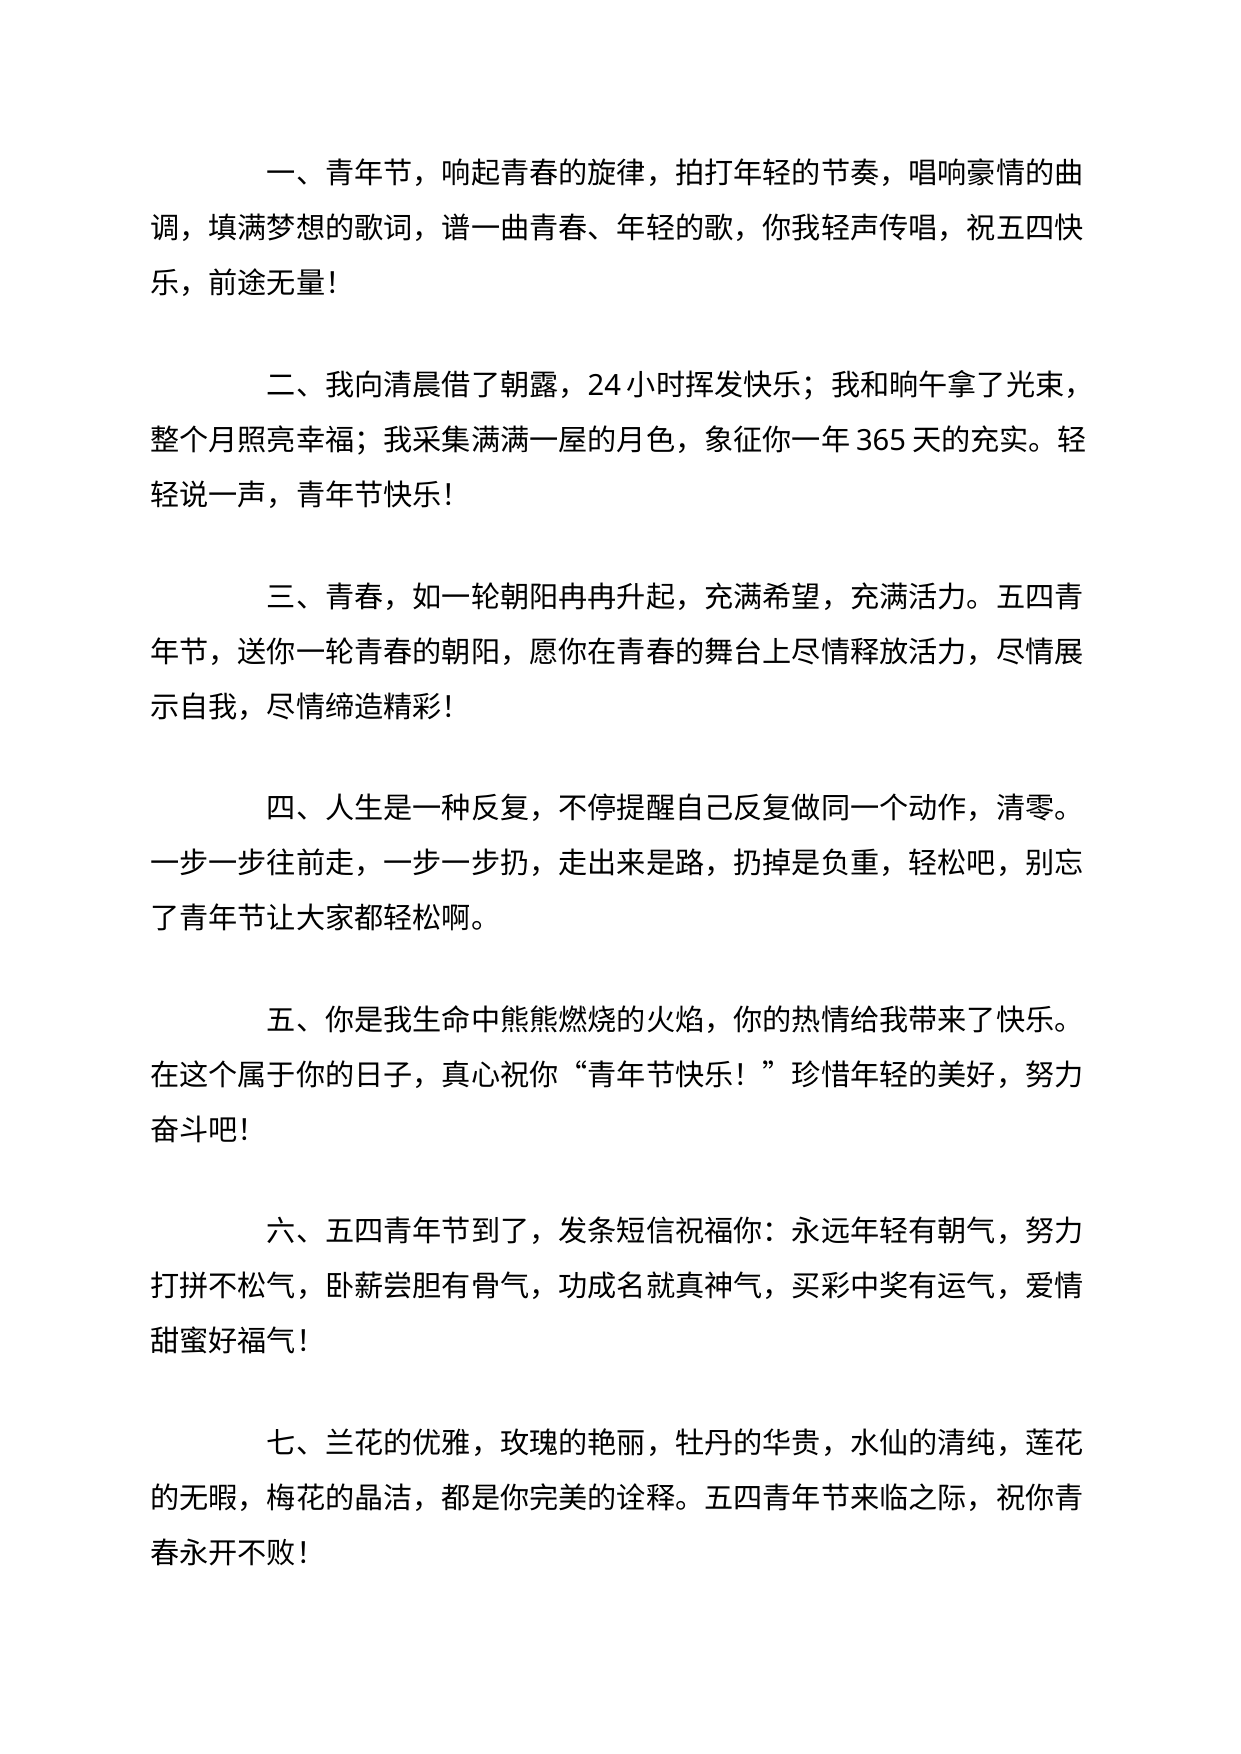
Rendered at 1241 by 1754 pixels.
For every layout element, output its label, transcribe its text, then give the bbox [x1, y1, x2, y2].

text 三、青春，如一轮朝阳冉冉升起，充满希望，充满活力。五四青年节，送你一轮青春的朝阳，愿你在青春的舞台上尽情释放活力，尽情展示自我，尽情缔造精彩！ [150, 573, 1090, 725]
text 二、我向清晨借了朝露，24小时挥发快乐；我和晌午拿了光束，整个月照亮幸福；我采集满满一屋的月色，象征你一年365天的充实。轻轻说一声，青年节快乐！ [150, 362, 1090, 514]
text 五、你是我生命中熊熊燃烧的火焰，你的热情给我带来了快乐。在这个属于你的日子，真心祝你“青年节快乐！”珍惜年轻的美好，努力奋斗吧！ [150, 996, 1090, 1148]
text 一、青年节，响起青春的旋律，拍打年轻的节奏，唱响豪情的曲调，填满梦想的歌词，谱一曲青春、年轻的歌，你我轻声传唱，祝五四快乐，前途无量！ [150, 150, 1090, 302]
text 七、兰花的优雅，玫瑰的艳丽，牡丹的华贵，水仙的清纯，莲花的无暇，梅花的晶洁，都是你完美的诠释。五四青年节来临之际，祝你青春永开不败！ [150, 1419, 1090, 1572]
text 四、人生是一种反复，不停提醒自己反复做同一个动作，清零。一步一步往前走，一步一步扔，走出来是路，扔掉是负重，轻松吧，别忘了青年节让大家都轻松啊。 [150, 785, 1090, 937]
text 六、五四青年节到了，发条短信祝福你：永远年轻有朝气，努力打拼不松气，卧薪尝胆有骨气，功成名就真神气，买彩中奖有运气，爱情甜蜜好福气！ [150, 1208, 1090, 1360]
